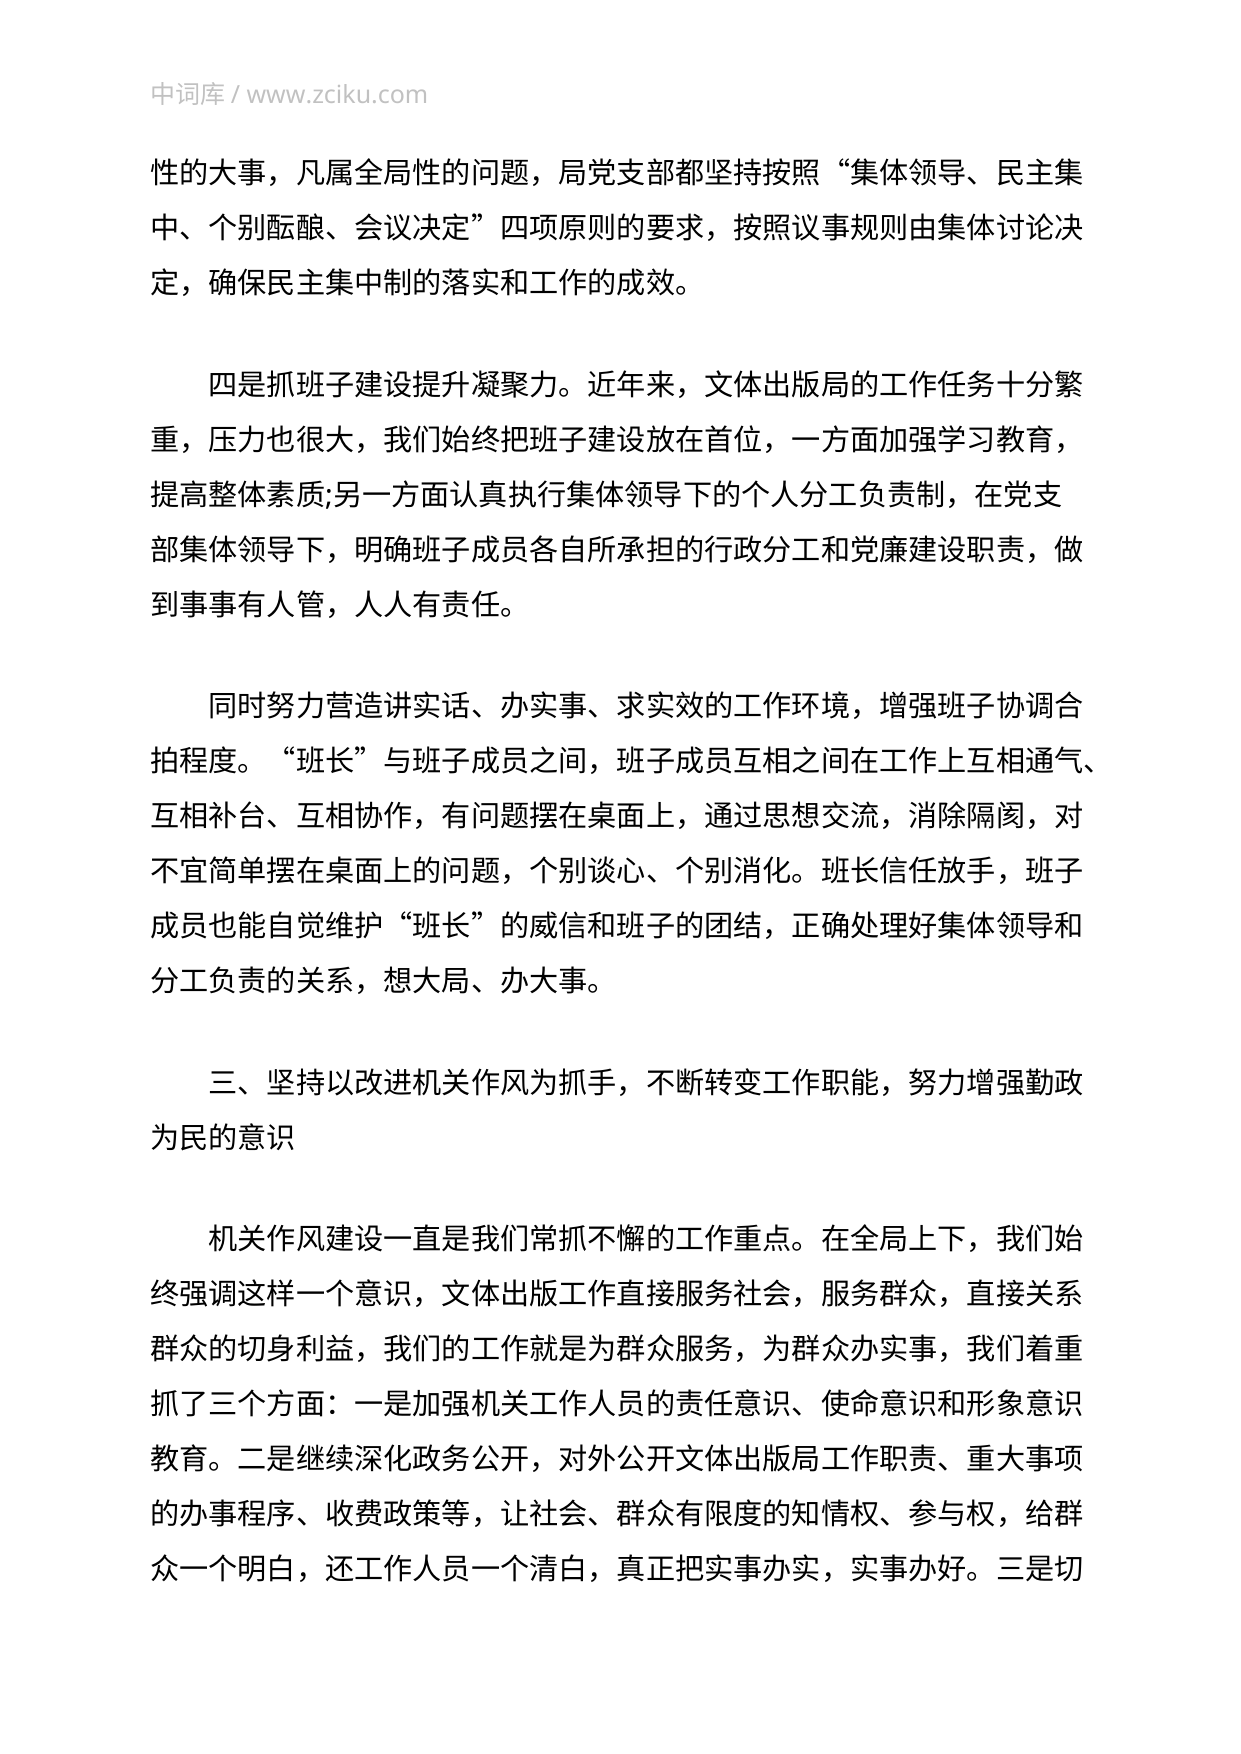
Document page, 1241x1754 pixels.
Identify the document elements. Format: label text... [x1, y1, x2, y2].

text 四是抓班子建设提升凝聚力。近年来，文体出版局的工作任务十分繁重，压力也很大，我们始终把班子建设放在首位，一方面加强学习教育，提高整体素质;另一方面认真执行集体领导下的个人分工负责制，在党支部集体领导下，明确班子成员各自所承担的行政分工和党廉建设职责，做到事事有人管，人人有责任。 [150, 362, 1090, 623]
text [150, 1216, 1090, 1588]
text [150, 150, 1090, 302]
text 三、坚持以改进机关作风为抓手，不断转变工作职能，努力增强勤政为民的意识 [150, 1059, 1090, 1156]
text 同时努力营造讲实话、办实事、求实效的工作环境，增强班子协调合拍程度。“班长”与班子成员之间，班子成员互相之间在工作上互相通气、互相补台、互相协作，有问题摆在桌面上，通过思想交流，消除隔阂，对不宜简单摆在桌面上的问题，个别谈心、个别消化。班长信任放手，班子成员也能自觉维护“班长”的威信和班子的团结，正确处理好集体领导和分工负责的关系，想大局、办大事。 [150, 683, 1090, 1000]
